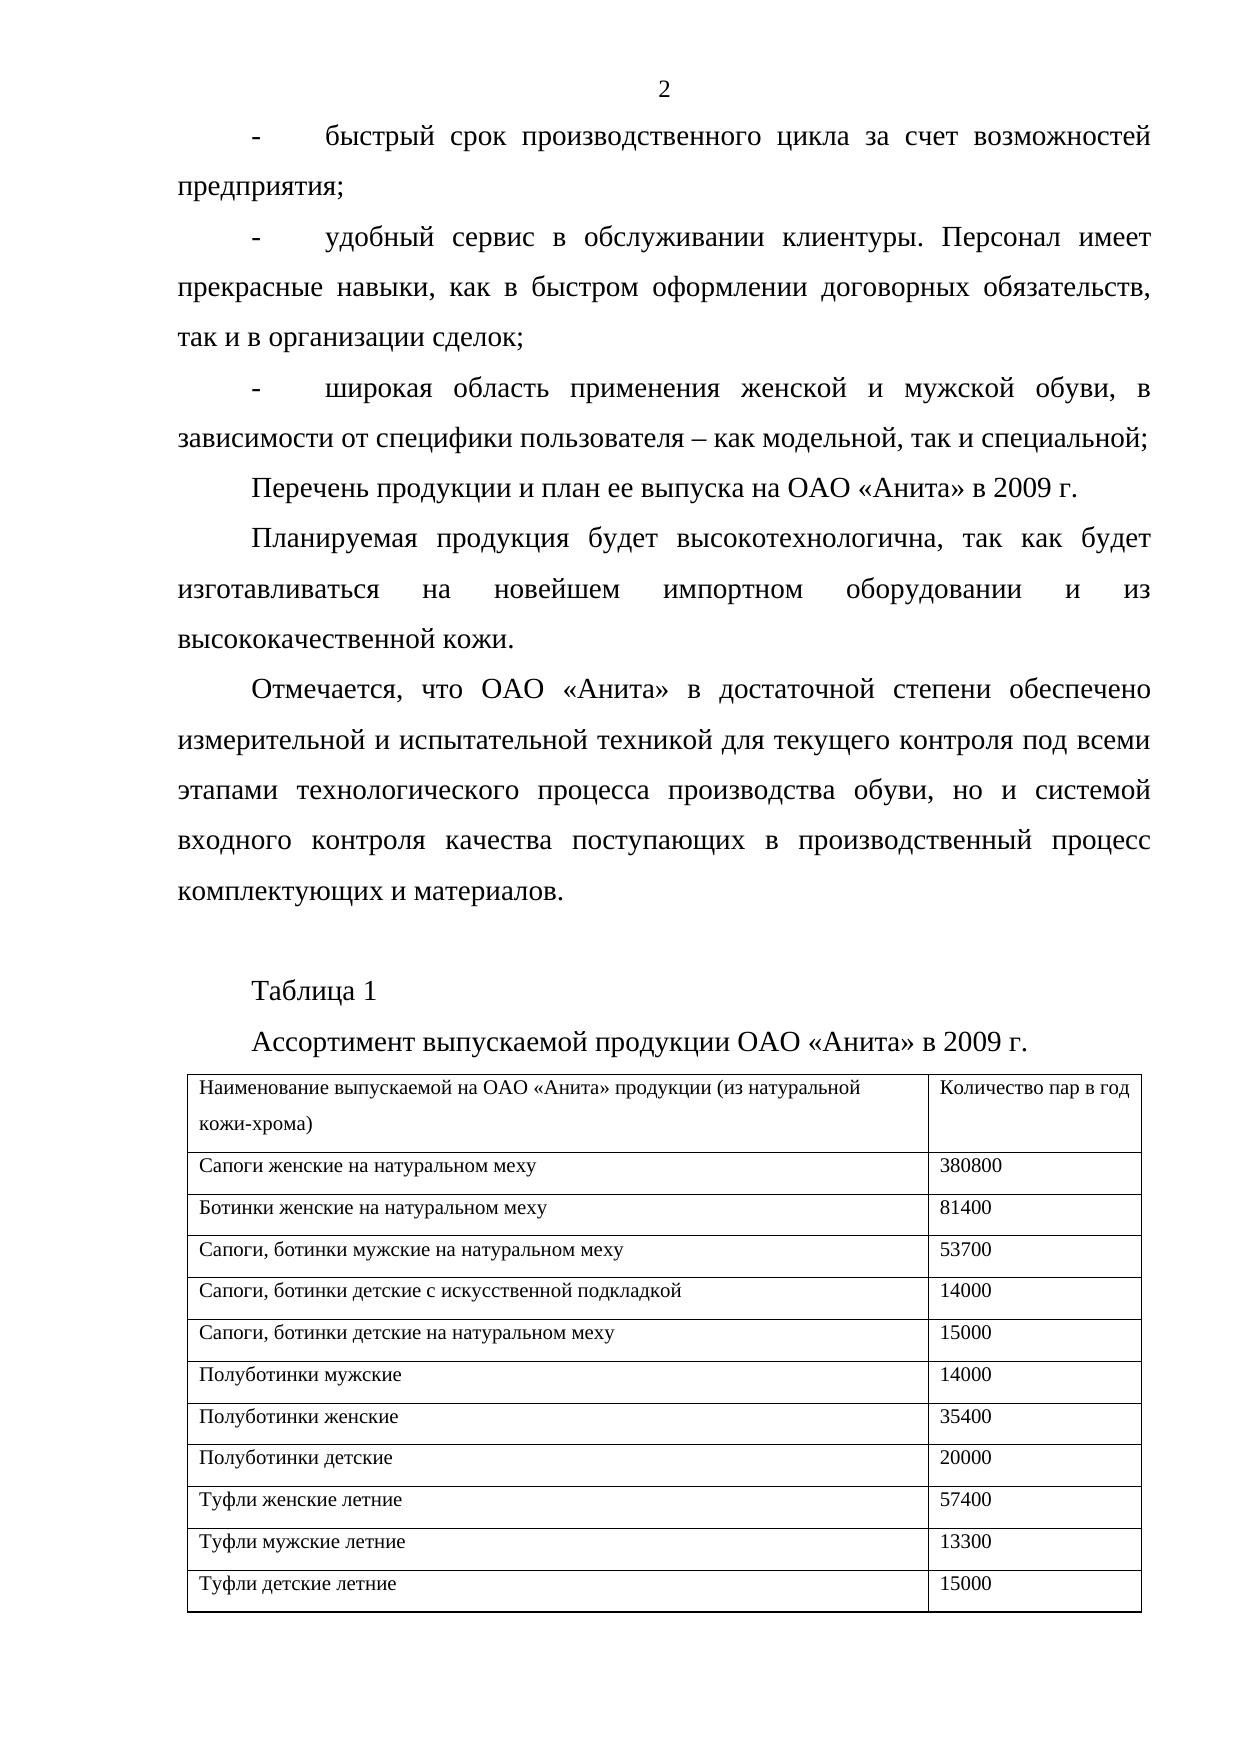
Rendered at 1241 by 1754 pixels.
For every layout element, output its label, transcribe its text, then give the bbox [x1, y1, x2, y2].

table_cell Туфли женские летние [188, 1487, 928, 1528]
table_cell Полуботинки мужские [188, 1362, 928, 1402]
text Отмечается, что ОАО «Анита» в достаточной степени обеспечено измерительной и испытательной техникой для текущего контроля под всеми этапами технологического процесса производства обуви, но и системой входного контроля качества поступающих в производственный процесс комплектующих и материалов. [177, 672, 1152, 906]
text Перечень продукции и план ее выпуска на ОАО «Анита» в . [177, 470, 1152, 504]
table_header Количество пар в год [929, 1075, 1141, 1152]
table_cell 15000 [929, 1571, 1141, 1611]
table_cell Туфли детские летние [188, 1571, 928, 1611]
table_cell Сапоги, ботинки детские с искусственной подкладкой [188, 1278, 928, 1319]
table_header Наименование выпускаемой на ОАО «Анита» продукции (из натуральной кожи-хрома) [188, 1075, 928, 1152]
table_cell 15000 [929, 1320, 1141, 1361]
list удобный сервис в обслуживании клиентуры. Персонал имеет прекрасные навыки, как в быстром оформлении договорных обязательств, так и в организации сделок; [177, 219, 1152, 353]
table_cell 53700 [929, 1236, 1141, 1277]
table_cell Сапоги, ботинки детские на натуральном меху [188, 1320, 928, 1361]
table_cell 20000 [929, 1445, 1141, 1486]
table_cell 35400 [929, 1404, 1141, 1444]
table_cell Сапоги, ботинки мужские на натуральном меху [188, 1236, 928, 1277]
list широкая область применения женской и мужской обуви, в зависимости от специфики пользователя – как модельной, так и специальной; [177, 370, 1152, 453]
table_cell Полуботинки детские [188, 1445, 928, 1486]
table_cell 13300 [929, 1529, 1141, 1569]
table_cell Туфли мужские летние [188, 1529, 928, 1569]
table_cell Полуботинки женские [188, 1404, 928, 1444]
table_cell 14000 [929, 1362, 1141, 1402]
list быстрый срок производственного цикла за счет возможностей предприятия; [177, 118, 1152, 202]
text Планируемая продукция будет высокотехнологична, так как будет изготавливаться на новейшем импортном оборудовании и из высококачественной кожи. [177, 521, 1152, 655]
table_cell 380800 [929, 1153, 1141, 1194]
table_cell 57400 [929, 1487, 1141, 1528]
table_cell Ботинки женские на натуральном меху [188, 1195, 928, 1235]
table_cell Сапоги женские на натуральном меху [188, 1153, 928, 1194]
table_cell 14000 [929, 1278, 1141, 1319]
text Ассортимент выпускаемой продукции ОАО «Анита» в . [177, 1024, 1152, 1057]
table_cell 81400 [929, 1195, 1141, 1235]
text Таблица 1 [177, 973, 1152, 1007]
